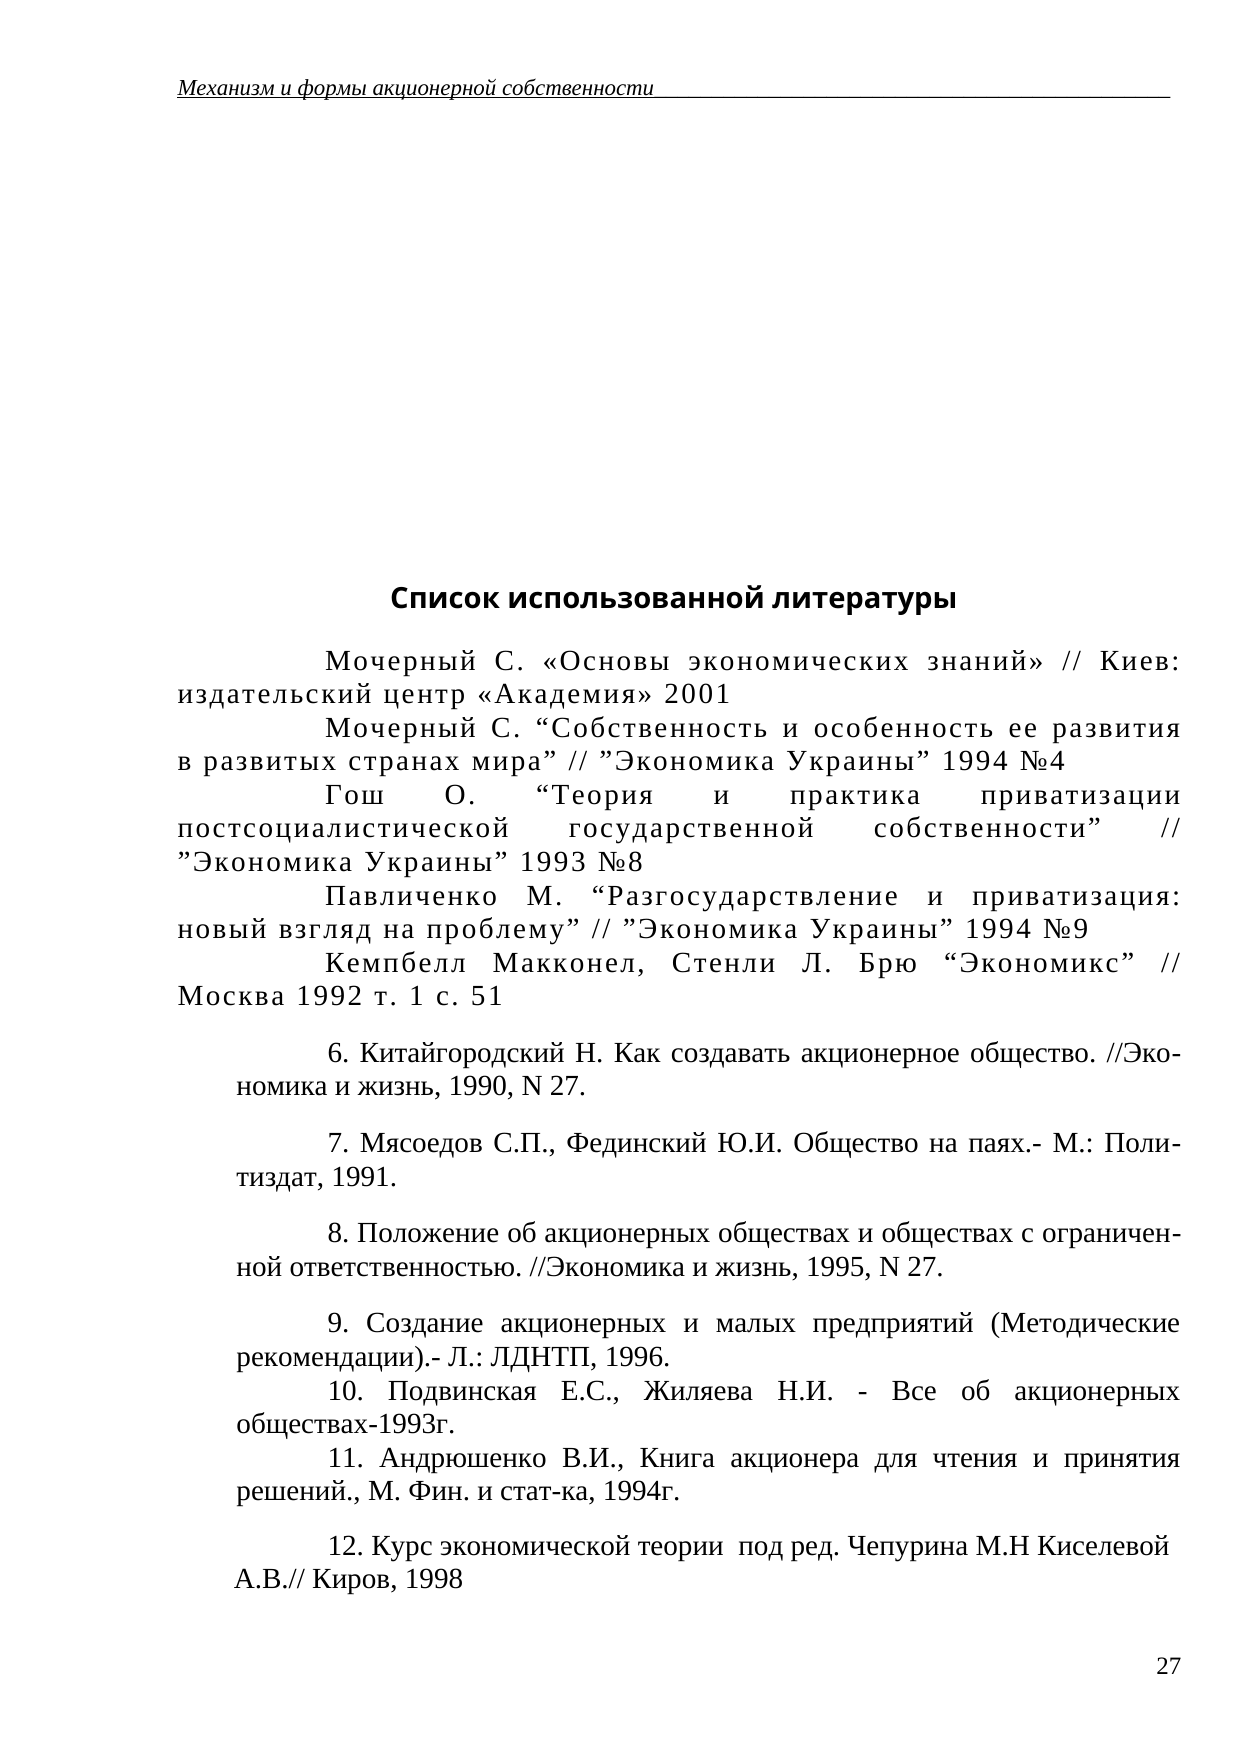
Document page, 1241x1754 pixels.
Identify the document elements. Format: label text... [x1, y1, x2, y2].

list Кемпбелл Макконел, Стенли Л. Брю “Экономикс” // Москва 1992 т. 1 с. 51 [177, 945, 1181, 1012]
text 11. Андрюшенко В.И., Книга акционера для чтения и принятия решений., М. Фин. и стат-ка, 1994г. [236, 1440, 1181, 1507]
text 12. Курс экономической теории под ред. Чепурина М.Н Киселевой А.В.// Киров, 1998 [233, 1528, 1181, 1595]
text 10. Подвинская Е.С., Жиляева Н.И. - Все об акционерных обществах-1993г. [236, 1373, 1181, 1440]
list Гош О. “Теория и практика приватизации постсоциалистической государственной собственности” // ”Экономика Украины” 1993 №8 [177, 777, 1181, 878]
text 6. Китайгородский Н. Как создавать акционерное общество. //Экономика и жизнь, 1990, N 27. [236, 1035, 1181, 1102]
text 7. Мясоедов С.П., Фединский Ю.И. Общество на паях.- М.: Политиздат, 1991. [236, 1125, 1181, 1192]
text 8. Положение об акционерных обществах и обществах с ограниченной ответственностью. //Экономика и жизнь, 1995, N 27. [236, 1215, 1181, 1282]
list Мочерный С. «Основы экономических знаний» // Киев: издательский центр «Академия» 2001 [177, 643, 1181, 710]
text 9. Создание акционерных и малых предприятий (Методические рекомендации).- Л.: ЛДНТП, 1996. [236, 1306, 1181, 1373]
subtitle Список использованной литературы [325, 577, 1092, 617]
list Мочерный С. “Собственность и особенность ее развития в развитых странах мира” // ”Экономика Украины” 1994 №4 [177, 710, 1181, 777]
list Павличенко М. “Разгосударствление и приватизация: новый взгляд на проблему” // ”Экономика Украины” 1994 №9 [177, 878, 1181, 945]
